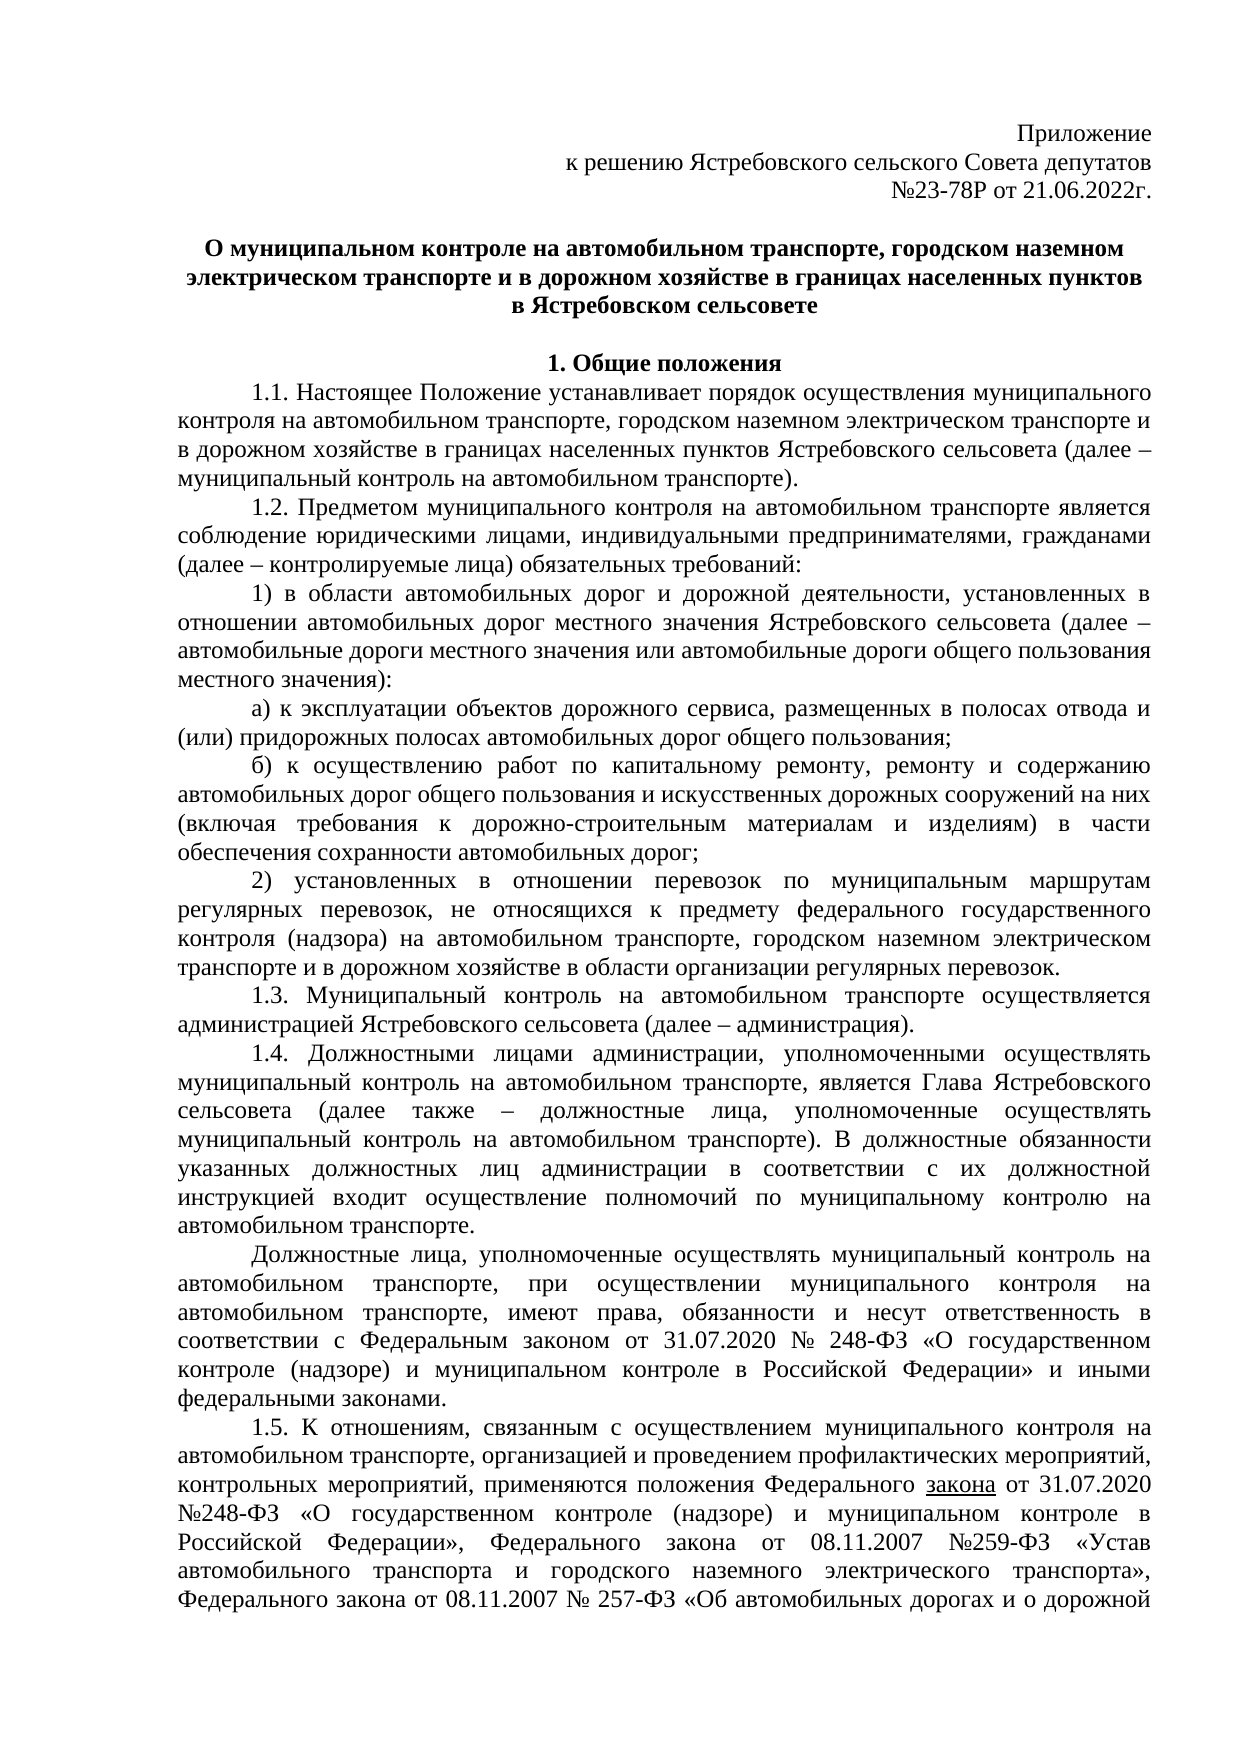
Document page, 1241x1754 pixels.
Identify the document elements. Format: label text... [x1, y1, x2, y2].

text 1.2. Предметом муниципального контроля на автомобильном транспорте является соблюдение юридическими лицами, индивидуальными предпринимателями, гражданами (далее – контролируемые лица) обязательных требований: [177, 492, 1152, 578]
text б) к осуществлению работ по капитальному ремонту, ремонту и содержанию автомобильных дорог общего пользования и искусственных дорожных сооружений на них (включая требования к дорожно-строительным материалам и изделиям) в части обеспечения сохранности автомобильных дорог; [177, 751, 1152, 866]
text 1.1. Настоящее Положение устанавливает порядок осуществления муниципального контроля на автомобильном транспорте, городском наземном электрическом транспорте и в дорожном хозяйстве в границах населенных пунктов Ястребовского сельсовета (далее – муниципальный контроль на автомобильном транспорте). [177, 377, 1152, 492]
text №23-78Р от 21.06.2022г. [177, 176, 1152, 204]
text Приложение [177, 118, 1152, 147]
text 1.3. Муниципальный контроль на автомобильном транспорте осуществляется администрацией Ястребовского сельсовета (далее – администрация). [177, 981, 1152, 1038]
text О муниципальном контроле на автомобильном транспорте, городском наземном электрическом транспорте и в дорожном хозяйстве в границах населенных пунктов в Ястребовском сельсовете [177, 233, 1152, 319]
text к решению Ястребовского сельского Совета депутатов [177, 147, 1152, 176]
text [177, 1412, 1152, 1613]
text 1. Общие положения [177, 348, 1152, 377]
text 2) установленных в отношении перевозок по муниципальным маршрутам регулярных перевозок, не относящихся к предмету федерального государственного контроля (надзора) на автомобильном транспорте, городском наземном электрическом транспорте и в дорожном хозяйстве в области организации регулярных перевозок. [177, 866, 1152, 981]
text 1.4. Должностными лицами администрации, уполномоченными осуществлять муниципальный контроль на автомобильном транспорте, является Глава Ястребовского сельсовета (далее также – должностные лица, уполномоченные осуществлять муниципальный контроль на автомобильном транспорте). В должностные обязанности указанных должностных лиц администрации в соответствии с их должностной инструкцией входит осуществление полномочий по муниципальному контролю на автомобильном транспорте. [177, 1038, 1152, 1239]
text 1) в области автомобильных дорог и дорожной деятельности, установленных в отношении автомобильных дорог местного значения Ястребовского сельсовета (далее – автомобильные дороги местного значения или автомобильные дороги общего пользования местного значения): [177, 578, 1152, 693]
text а) к эксплуатации объектов дорожного сервиса, размещенных в полосах отвода и (или) придорожных полосах автомобильных дорог общего пользования; [177, 693, 1152, 751]
text Должностные лица, уполномоченные осуществлять муниципальный контроль на автомобильном транспорте, при осуществлении муниципального контроля на автомобильном транспорте, имеют права, обязанности и несут ответственность в соответствии с Федеральным законом от 31.07.2020 № 248-ФЗ «О государственном контроле (надзоре) и муниципальном контроле в Российской Федерации» и иными федеральными законами. [177, 1239, 1152, 1412]
